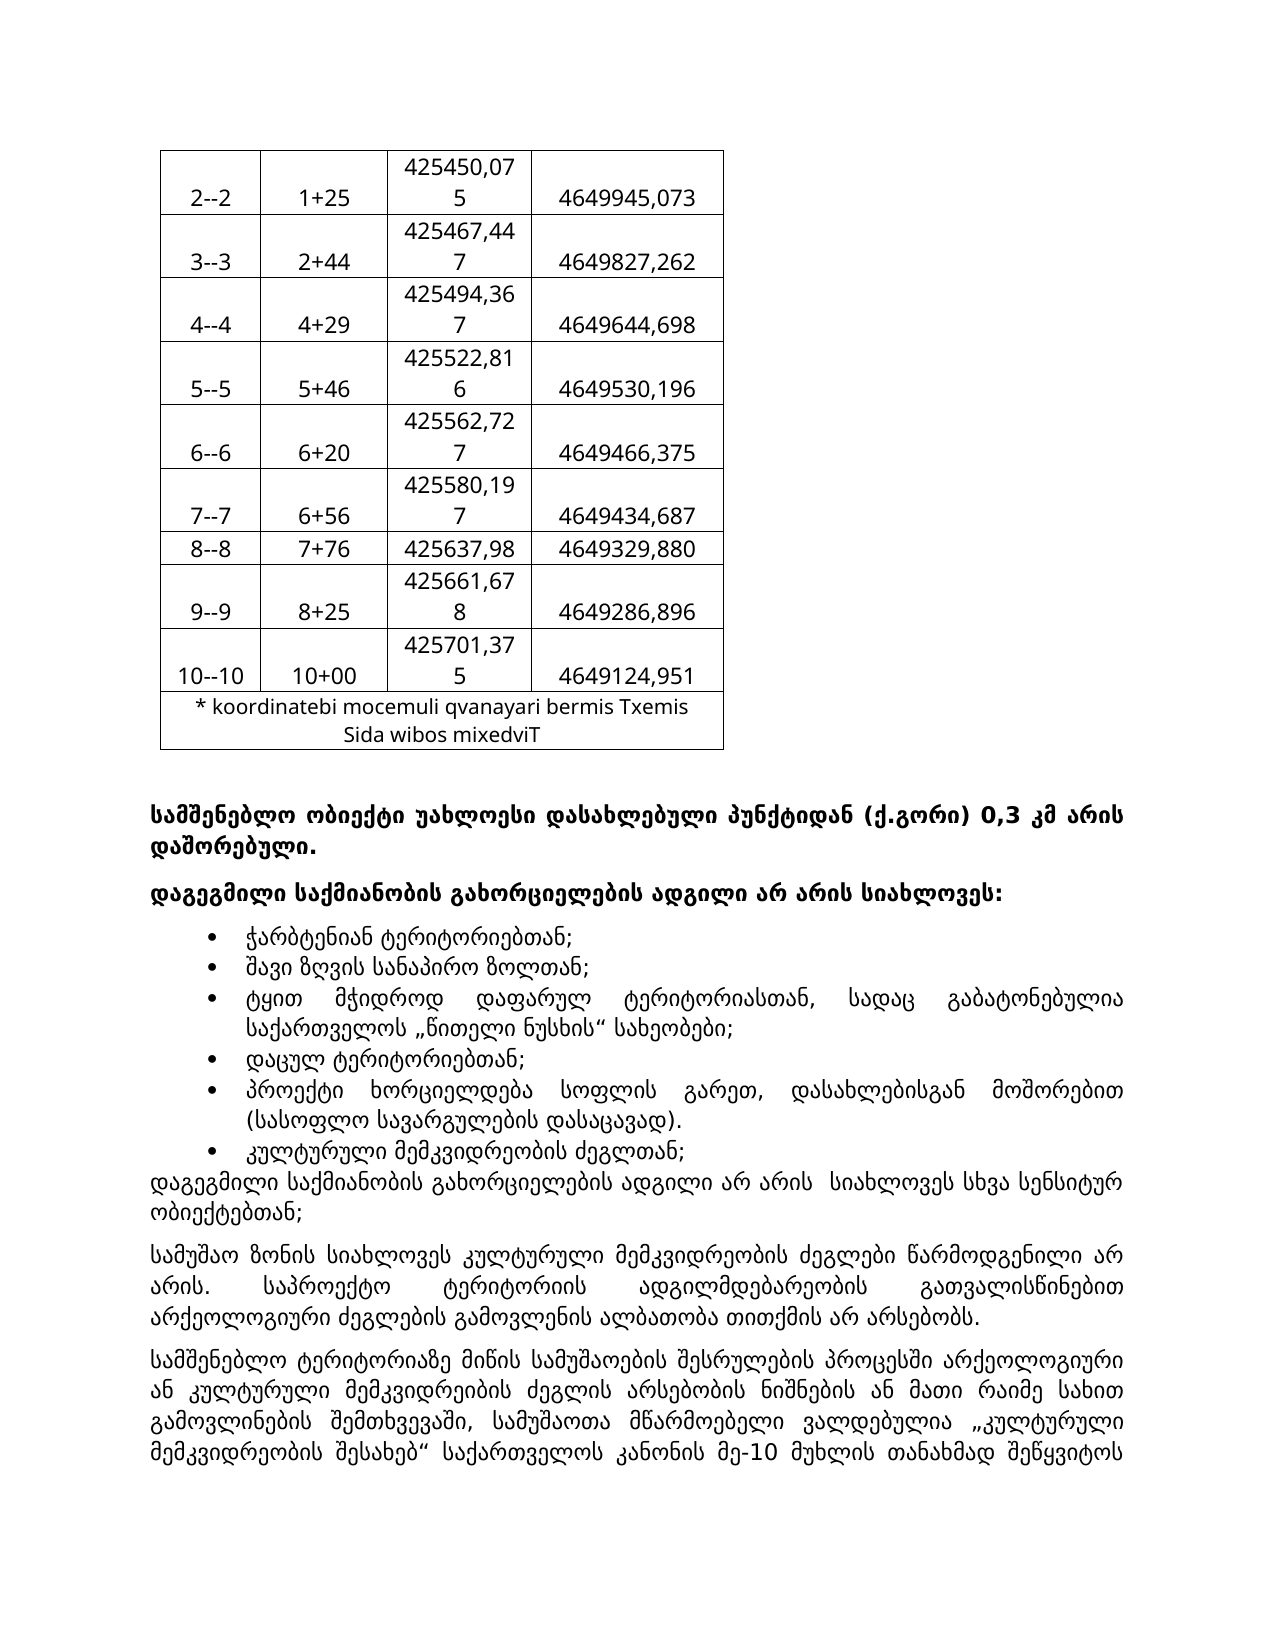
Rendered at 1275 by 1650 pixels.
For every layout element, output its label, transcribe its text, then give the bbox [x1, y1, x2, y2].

table_cell * koordinatebi mocemuli qvanayari bermis Txemis Sida wibos mixedviT [161, 692, 723, 749]
table_cell 425467,447 [388, 215, 531, 277]
table_cell 6+56 [261, 469, 387, 531]
table_cell 4649124,951 [532, 629, 723, 691]
table_cell 10--10 [161, 629, 260, 691]
table_cell 425522,816 [388, 342, 531, 404]
list ჭარბტენიან ტერიტორიებთან; [208, 924, 1125, 950]
table_cell 4+29 [261, 278, 387, 341]
list შავი ზღვის სანაპირო ზოლთან; [208, 954, 1125, 981]
text სამშენებლო ობიექტი უახლოესი დასახლებული პუნქტიდან (ქ.გორი) 0,3 კმ არის დაშორებული. [150, 803, 1125, 860]
table_cell 4649945,073 [532, 151, 723, 213]
table_cell 4649286,896 [532, 565, 723, 628]
table_cell 5--5 [161, 342, 260, 404]
table_cell 425637,98 [388, 532, 531, 564]
text სამუშაო ზონის სიახლოვეს კულტურული მემკვიდრეობის ძეგლები წარმოდგენილი არ არის. საპროექტო ტერიტორიის ადგილმდებარეობის გათვალისწინებით არქეოლოგიური ძეგლების გამოვლენის ალბათობა თითქმის არ არსებობს. [150, 1242, 1125, 1330]
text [150, 1347, 1125, 1465]
table_cell 9--9 [161, 565, 260, 628]
table_cell 4649827,262 [532, 215, 723, 277]
table_cell 4649329,880 [532, 532, 723, 564]
table_cell 7+76 [261, 532, 387, 564]
table_cell 425580,197 [388, 469, 531, 531]
table_cell 425494,367 [388, 278, 531, 341]
table_cell 425562,727 [388, 405, 531, 468]
table_cell 4649434,687 [532, 469, 723, 531]
list კულტურული მემკვიდრეობის ძეგლთან; [208, 1138, 1125, 1165]
table_cell 3--3 [161, 215, 260, 277]
table_cell 4--4 [161, 278, 260, 341]
table_cell 2--2 [161, 151, 260, 213]
table_cell 6--6 [161, 405, 260, 468]
list პროექტი ხორციელდება სოფლის გარეთ, დასახლებისგან მოშორებით (სასოფლო სავარგულების დასაცავად). [208, 1077, 1125, 1134]
table_cell 2+44 [261, 215, 387, 277]
table_cell 425450,075 [388, 151, 531, 213]
table_cell 1+25 [261, 151, 387, 213]
table_cell 425701,375 [388, 629, 531, 691]
table_cell 4649644,698 [532, 278, 723, 341]
list ტყით მჭიდროდ დაფარულ ტერიტორიასთან, სადაც გაბატონებულია საქართველოს „წითელი ნუსხის“ სახეობები; [208, 985, 1125, 1042]
table_cell 8--8 [161, 532, 260, 564]
table_cell 4649466,375 [532, 405, 723, 468]
table_cell 8+25 [261, 565, 387, 628]
table_cell 7--7 [161, 469, 260, 531]
table_cell 6+20 [261, 405, 387, 468]
text დაგეგმილი საქმიანობის გახორციელების ადგილი არ არის სიახლოვეს სხვა სენსიტურ ობიექტებთან; [150, 1169, 1125, 1226]
table_cell 5+46 [261, 342, 387, 404]
table_cell 10+00 [261, 629, 387, 691]
text დაგეგმილი საქმიანობის გახორციელების ადგილი არ არის სიახლოვეს: [150, 881, 1125, 907]
table_cell 425661,678 [388, 565, 531, 628]
list დაცულ ტერიტორიებთან; [208, 1046, 1125, 1073]
table_cell 4649530,196 [532, 342, 723, 404]
